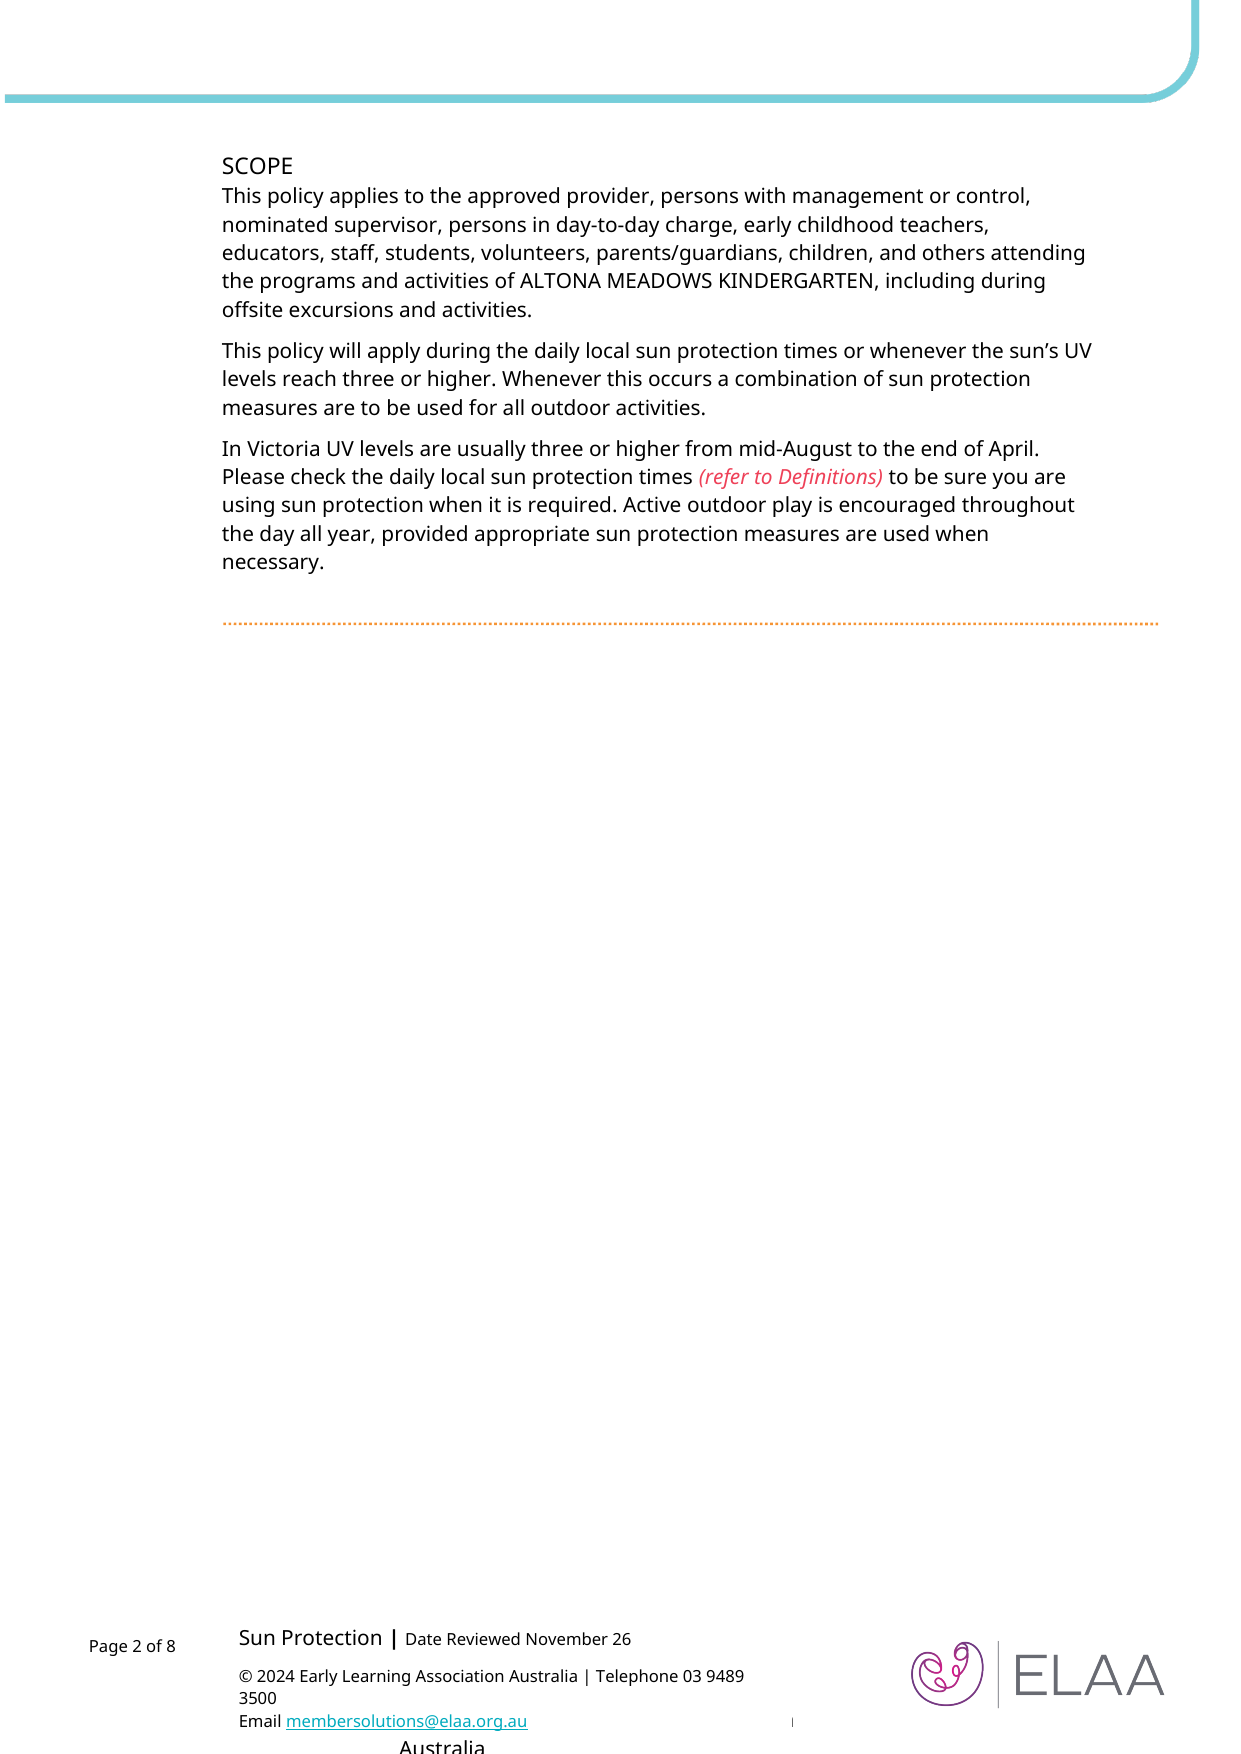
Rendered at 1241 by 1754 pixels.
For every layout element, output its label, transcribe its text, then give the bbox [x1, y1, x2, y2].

subtitle Scope [222, 150, 1093, 181]
text This policy will apply during the daily local sun protection times or whenever the sun’s UV levels reach three or higher. Whenever this occurs a combination of sun protection measures are to be used for all outdoor activities. [222, 336, 1093, 421]
picture [906, 1638, 1168, 1726]
text This policy applies to the approved provider, persons with management or control, nominated supervisor, persons in day-to-day charge, early childhood teachers, educators, staff, students, volunteers, parents/guardians, children, and others attending the programs and activities of , including during offsite excursions and activities. [222, 181, 1093, 323]
text In Victoria UV levels are usually three or higher from mid-August to the end of April. Please check the daily local sun protection times (refer to Definitions) to be sure you are using sun protection when it is required. Active outdoor play is encouraged throughout the day all year, provided appropriate sun protection measures are used when necessary. [222, 434, 1093, 576]
picture [4, 0, 1241, 126]
